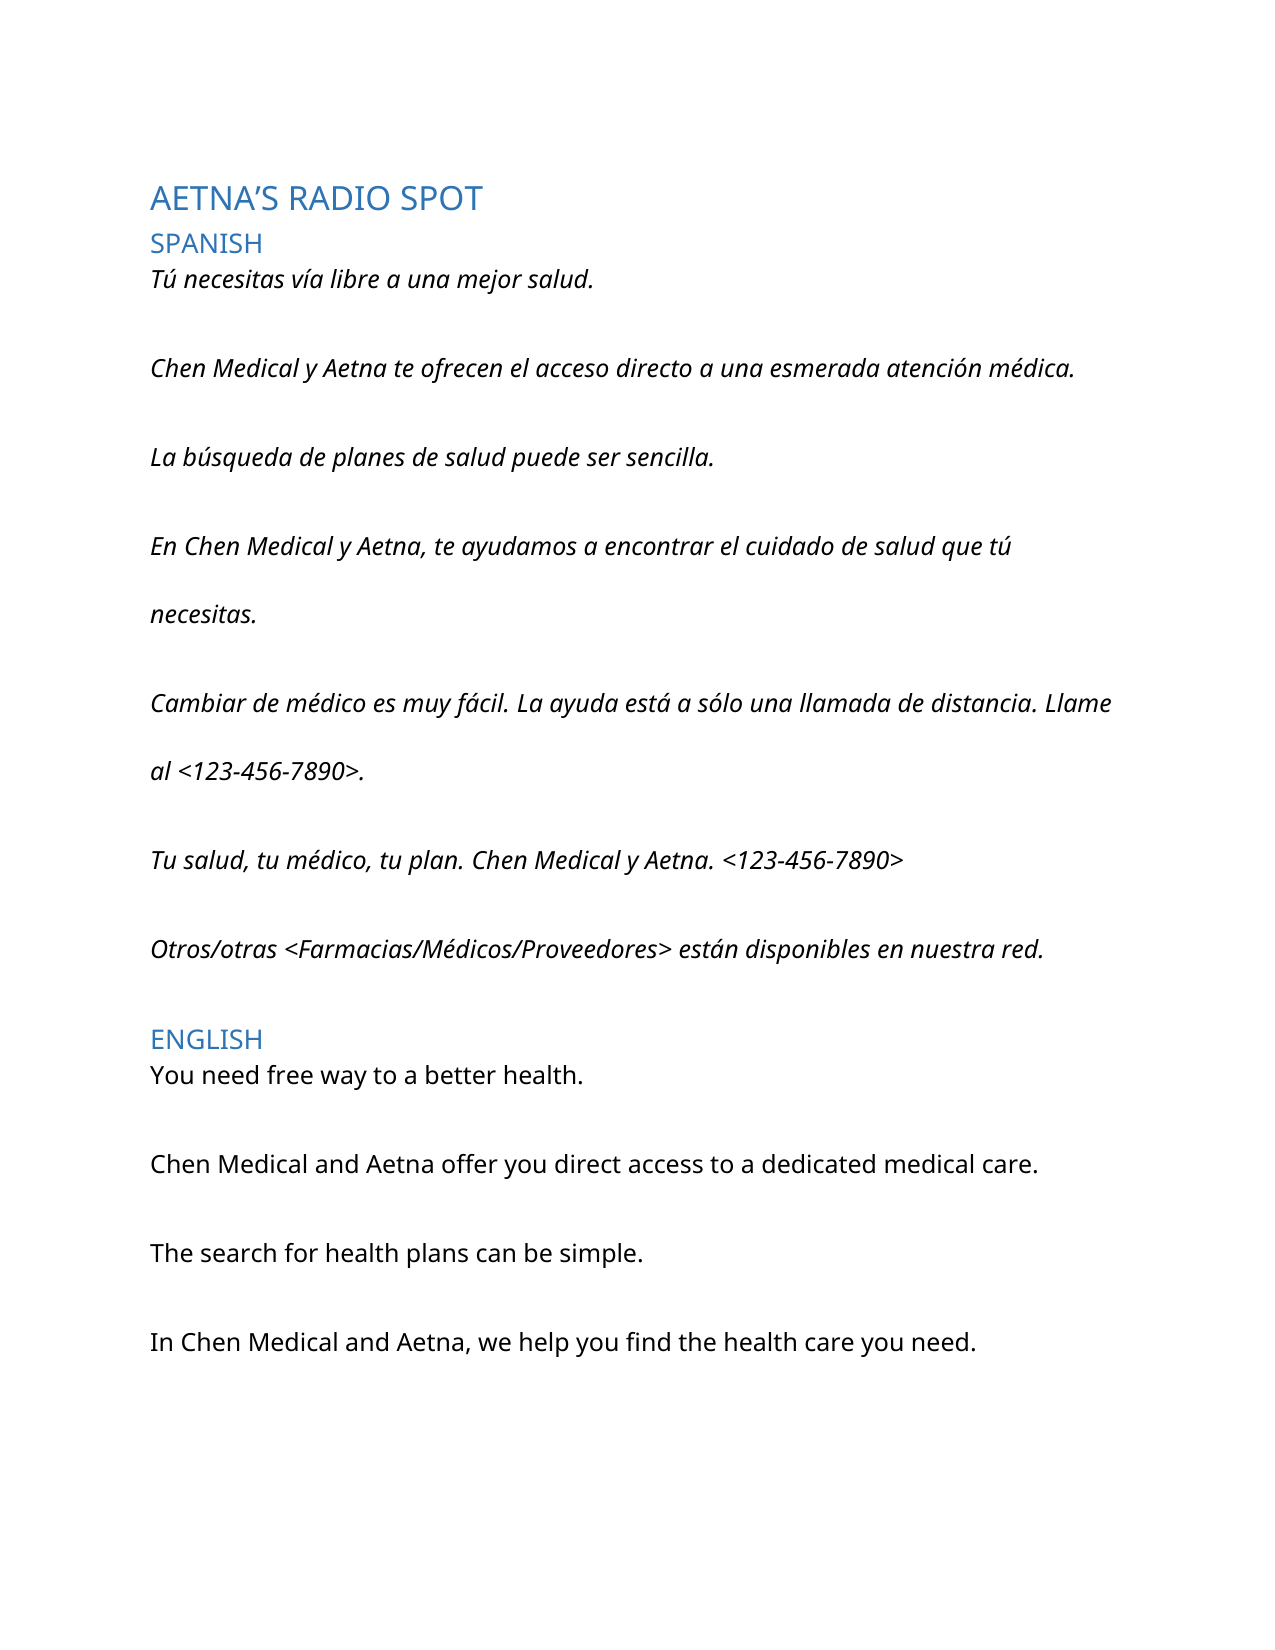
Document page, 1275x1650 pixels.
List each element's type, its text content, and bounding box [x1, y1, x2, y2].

text In Chen Medical and Aetna, we help you find the health care you need. [150, 1324, 1125, 1358]
text En Chen Medical y Aetna, te ayudamos a encontrar el cuidado de salud que tú necesitas. [150, 528, 1125, 631]
subtitle ENGLISH [150, 1020, 1125, 1057]
text La búsqueda de planes de salud puede ser sencilla. [150, 439, 1125, 473]
text Cambiar de médico es muy fácil. La ayuda está a sólo una llamada de distancia. Llame al <123-456-7890>. [150, 685, 1125, 788]
text You need free way to a better health. [150, 1057, 1125, 1091]
text Tu salud, tu médico, tu plan. Chen Medical y Aetna. <123-456-7890> [150, 842, 1125, 877]
text The search for health plans can be simple. [150, 1235, 1125, 1269]
text Chen Medical y Aetna te ofrecen el acceso directo a una esmerada atención médica. [150, 350, 1125, 384]
text Otros/otras <Farmacias/Médicos/Proveedores> están disponibles en nuestra red. [150, 931, 1125, 966]
text Tú necesitas vía libre a una mejor salud. [150, 261, 1125, 296]
subtitle SPANISH [150, 224, 1125, 261]
text Chen Medical and Aetna offer you direct access to a dedicated medical care. [150, 1146, 1125, 1180]
subtitle AETNA’S RADIO SPOT [150, 175, 1125, 220]
